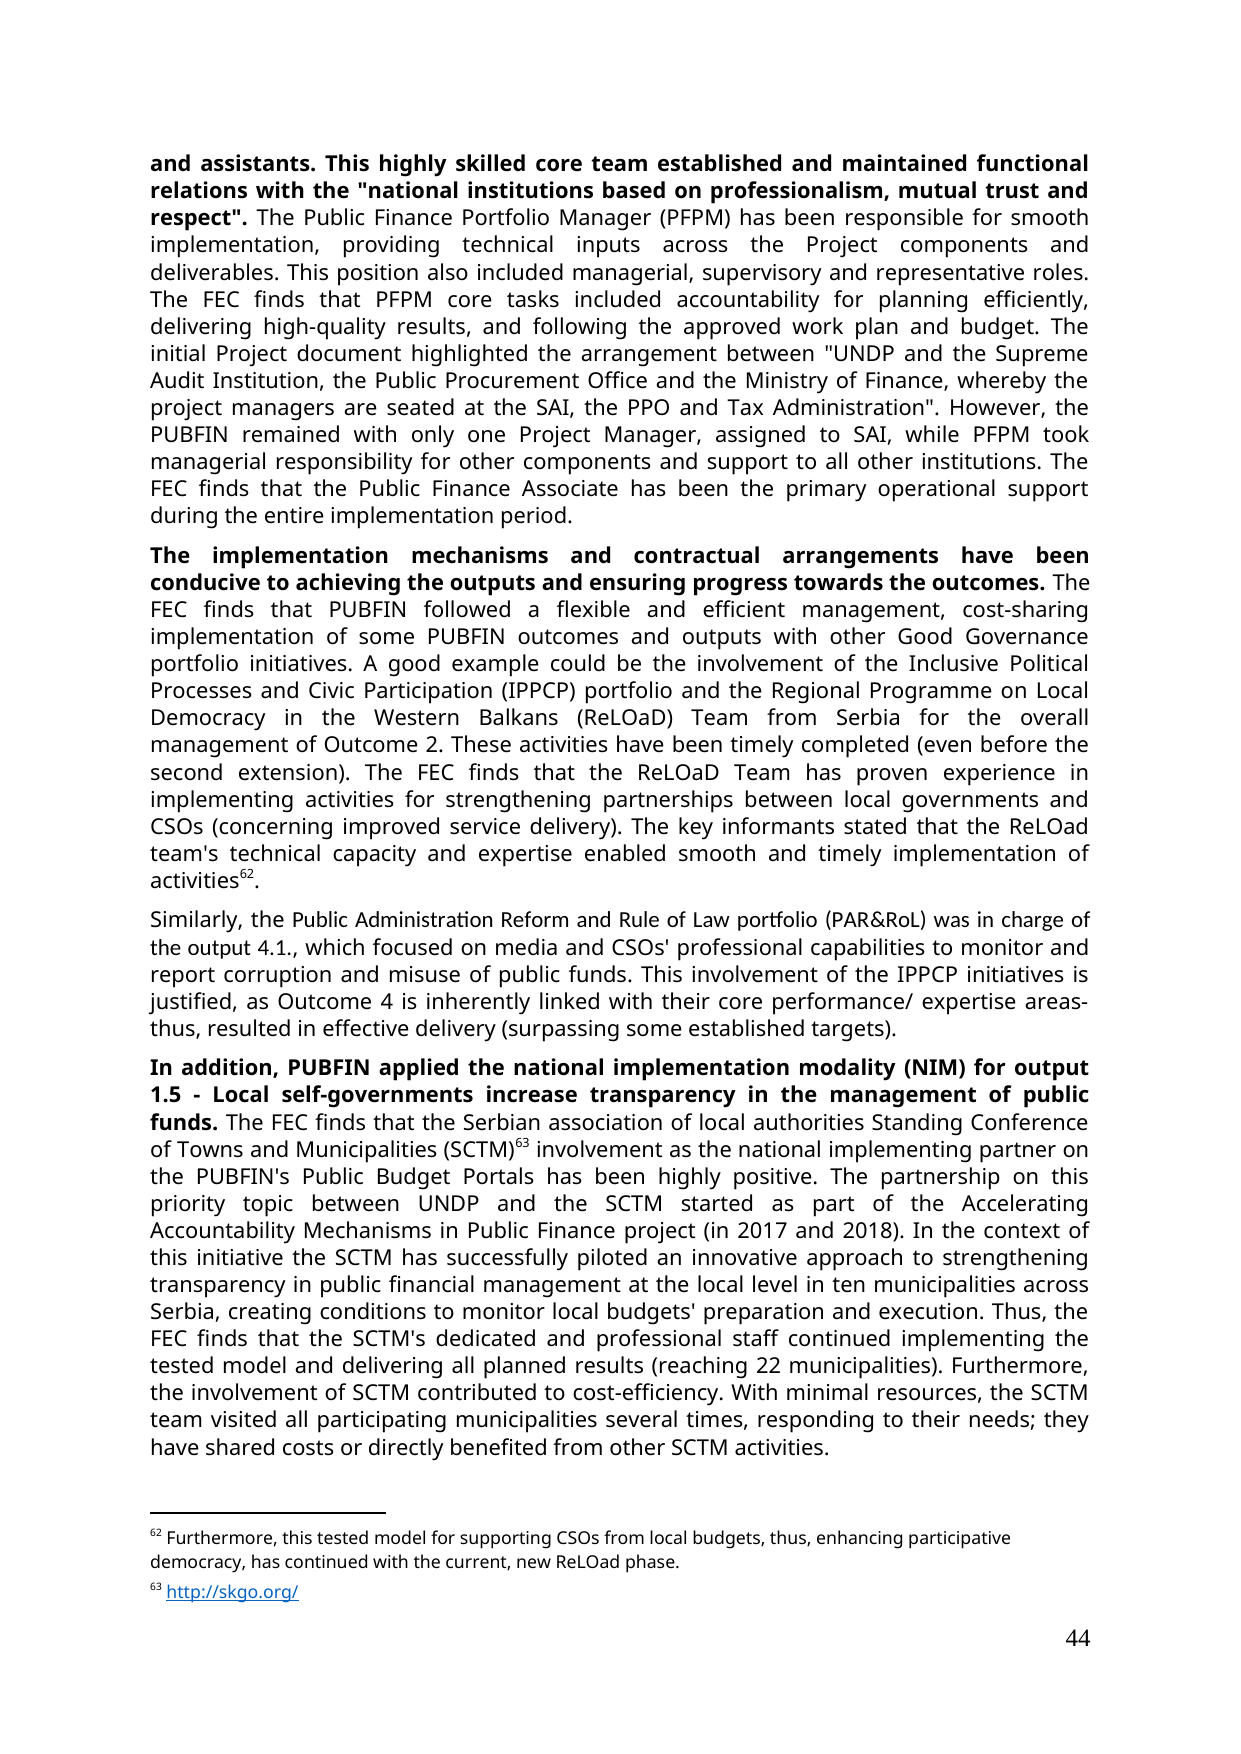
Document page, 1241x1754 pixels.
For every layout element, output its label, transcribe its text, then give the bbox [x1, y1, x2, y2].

text Similarly, the Public Administration Reform and Rule of Law portfolio (PAR&RoL) was in charge of the output 4.1., which focused on media and CSOs' professional capabilities to monitor and report corruption and misuse of public funds. This involvement of the IPPCP initiatives is justified, as Outcome 4 is inherently linked with their core performance/ expertise areas- thus, resulted in effective delivery (surpassing some established targets). [150, 906, 1090, 1042]
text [150, 150, 1090, 529]
text In addition, PUBFIN applied the national implementation modality (NIM) for output 1.5 - Local self-governments increase transparency in the management of public funds. The FEC finds that the Serbian association of local authorities Standing Conference of Towns and Municipalities (SCTM) involvement as the national implementing partner on the PUBFIN's Public Budget Portals has been highly positive. The partnership on this priority topic between UNDP and the SCTM started as part of the Accelerating Accountability Mechanisms in Public Finance project (in 2017 and 2018). In the context of this initiative the SCTM has successfully piloted an innovative approach to strengthening transparency in public financial management at the local level in ten municipalities across Serbia, creating conditions to monitor local budgets' preparation and execution. Thus, the FEC finds that the SCTM's dedicated and professional staff continued implementing the tested model and delivering all planned results (reaching 22 municipalities). Furthermore, the involvement of SCTM contributed to cost-efficiency. With minimal resources, the SCTM team visited all participating municipalities several times, responding to their needs; they have shared costs or directly benefited from other SCTM activities. [150, 1054, 1090, 1460]
text The implementation mechanisms and contractual arrangements have been conducive to achieving the outputs and ensuring progress towards the outcomes. The FEC finds that PUBFIN followed a flexible and efficient management, cost-sharing implementation of some PUBFIN outcomes and outputs with other Good Governance portfolio initiatives. A good example could be the involvement of the Inclusive Political Processes and Civic Participation (IPPCP) portfolio and the Regional Programme on Local Democracy in the Western Balkans (ReLOaD) Team from Serbia for the overall management of Outcome 2. These activities have been timely completed (even before the second extension). The FEC finds that the ReLOaD Team has proven experience in implementing activities for strengthening partnerships between local governments and CSOs (concerning improved service delivery). The key informants stated that the ReLOad team's technical capacity and expertise enabled smooth and timely implementation of activities. [150, 542, 1090, 894]
